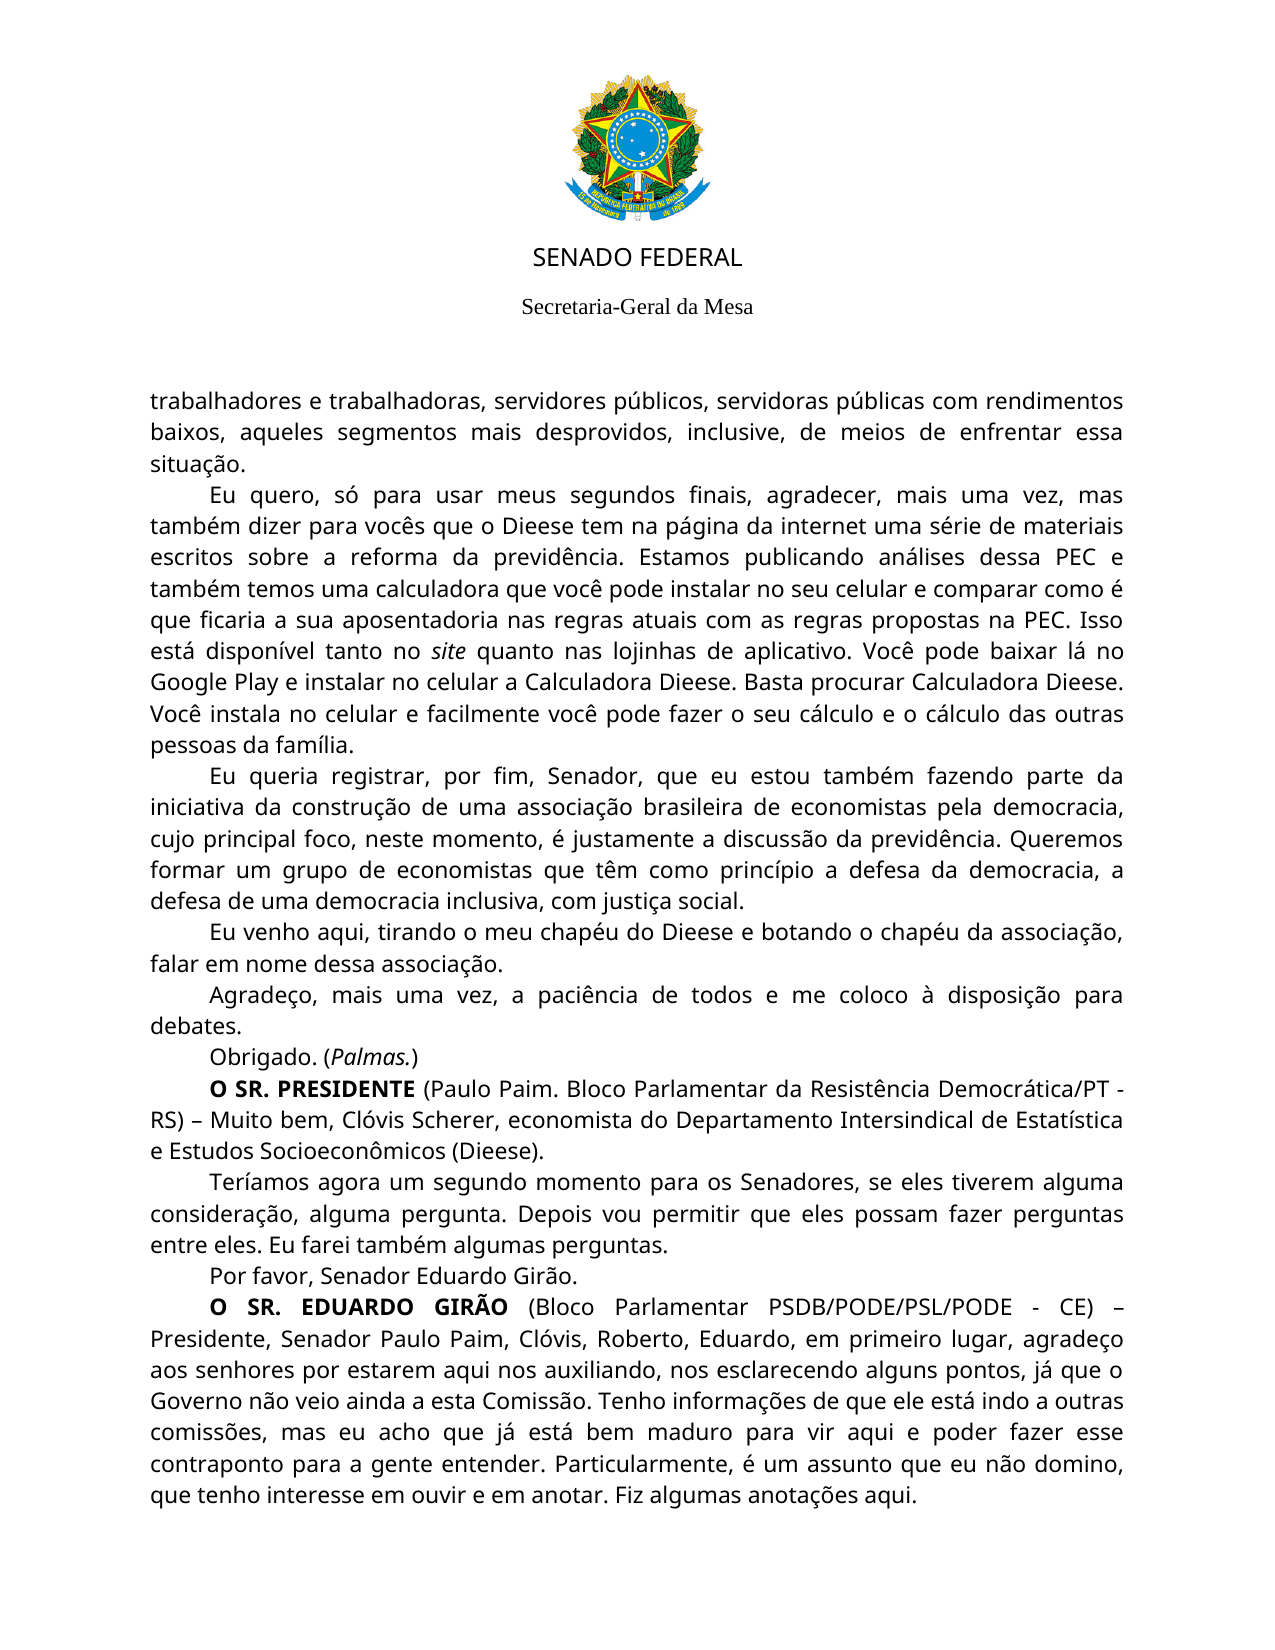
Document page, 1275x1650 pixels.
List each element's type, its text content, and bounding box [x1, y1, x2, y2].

text Teríamos agora um segundo momento para os Senadores, se eles tiverem alguma consideração, alguma pergunta. Depois vou permitir que eles possam fazer perguntas entre eles. Eu farei também algumas perguntas. [150, 1166, 1125, 1260]
text Eu queria registrar, por fim, Senador, que eu estou também fazendo parte da iniciativa da construção de uma associação brasileira de economistas pela democracia, cujo principal foco, neste momento, é justamente a discussão da previdência. Queremos formar um grupo de economistas que têm como princípio a defesa da democracia, a defesa de uma democracia inclusiva, com justiça social. [150, 760, 1125, 916]
text Obrigado. (Palmas.) [150, 1041, 1125, 1072]
text O SR. EDUARDO GIRÃO (Bloco Parlamentar PSDB/PODE/PSL/PODE - CE) – Presidente, Senador Paulo Paim, Clóvis, Roberto, Eduardo, em primeiro lugar, agradeço aos senhores por estarem aqui nos auxiliando, nos esclarecendo alguns pontos, já que o Governo não veio ainda a esta Comissão. Tenho informações de que ele está indo a outras comissões, mas eu acho que já está bem maduro para vir aqui e poder fazer esse contraponto para a gente entender. Particularmente, é um assunto que eu não domino, que tenho interesse em ouvir e em anotar. Fiz algumas anotações aqui. [150, 1291, 1125, 1510]
text Eu quero, só para usar meus segundos finais, agradecer, mais uma vez, mas também dizer para vocês que o Dieese tem na página da internet uma série de materiais escritos sobre a reforma da previdência. Estamos publicando análises dessa PEC e também temos uma calculadora que você pode instalar no seu celular e comparar como é que ficaria a sua aposentadoria nas regras atuais com as regras propostas na PEC. Isso está disponível tanto no site quanto nas lojinhas de aplicativo. Você pode baixar lá no Google Play e instalar no celular a Calculadora Dieese. Basta procurar Calculadora Dieese. Você instala no celular e facilmente você pode fazer o seu cálculo e o cálculo das outras pessoas da família. [150, 479, 1125, 760]
text O SR. PRESIDENTE (Paulo Paim. Bloco Parlamentar da Resistência Democrática/PT - RS) – Muito bem, Clóvis Scherer, economista do Departamento Intersindical de Estatística e Estudos Socioeconômicos (Dieese). [150, 1072, 1125, 1166]
text Eu venho aqui, tirando o meu chapéu do Dieese e botando o chapéu da associação, falar em nome dessa associação. [150, 916, 1125, 979]
text Agradeço, mais uma vez, a paciência de todos e me coloco à disposição para debates. [150, 979, 1125, 1041]
text Por favor, Senador Eduardo Girão. [150, 1260, 1125, 1291]
picture [564, 75, 711, 221]
